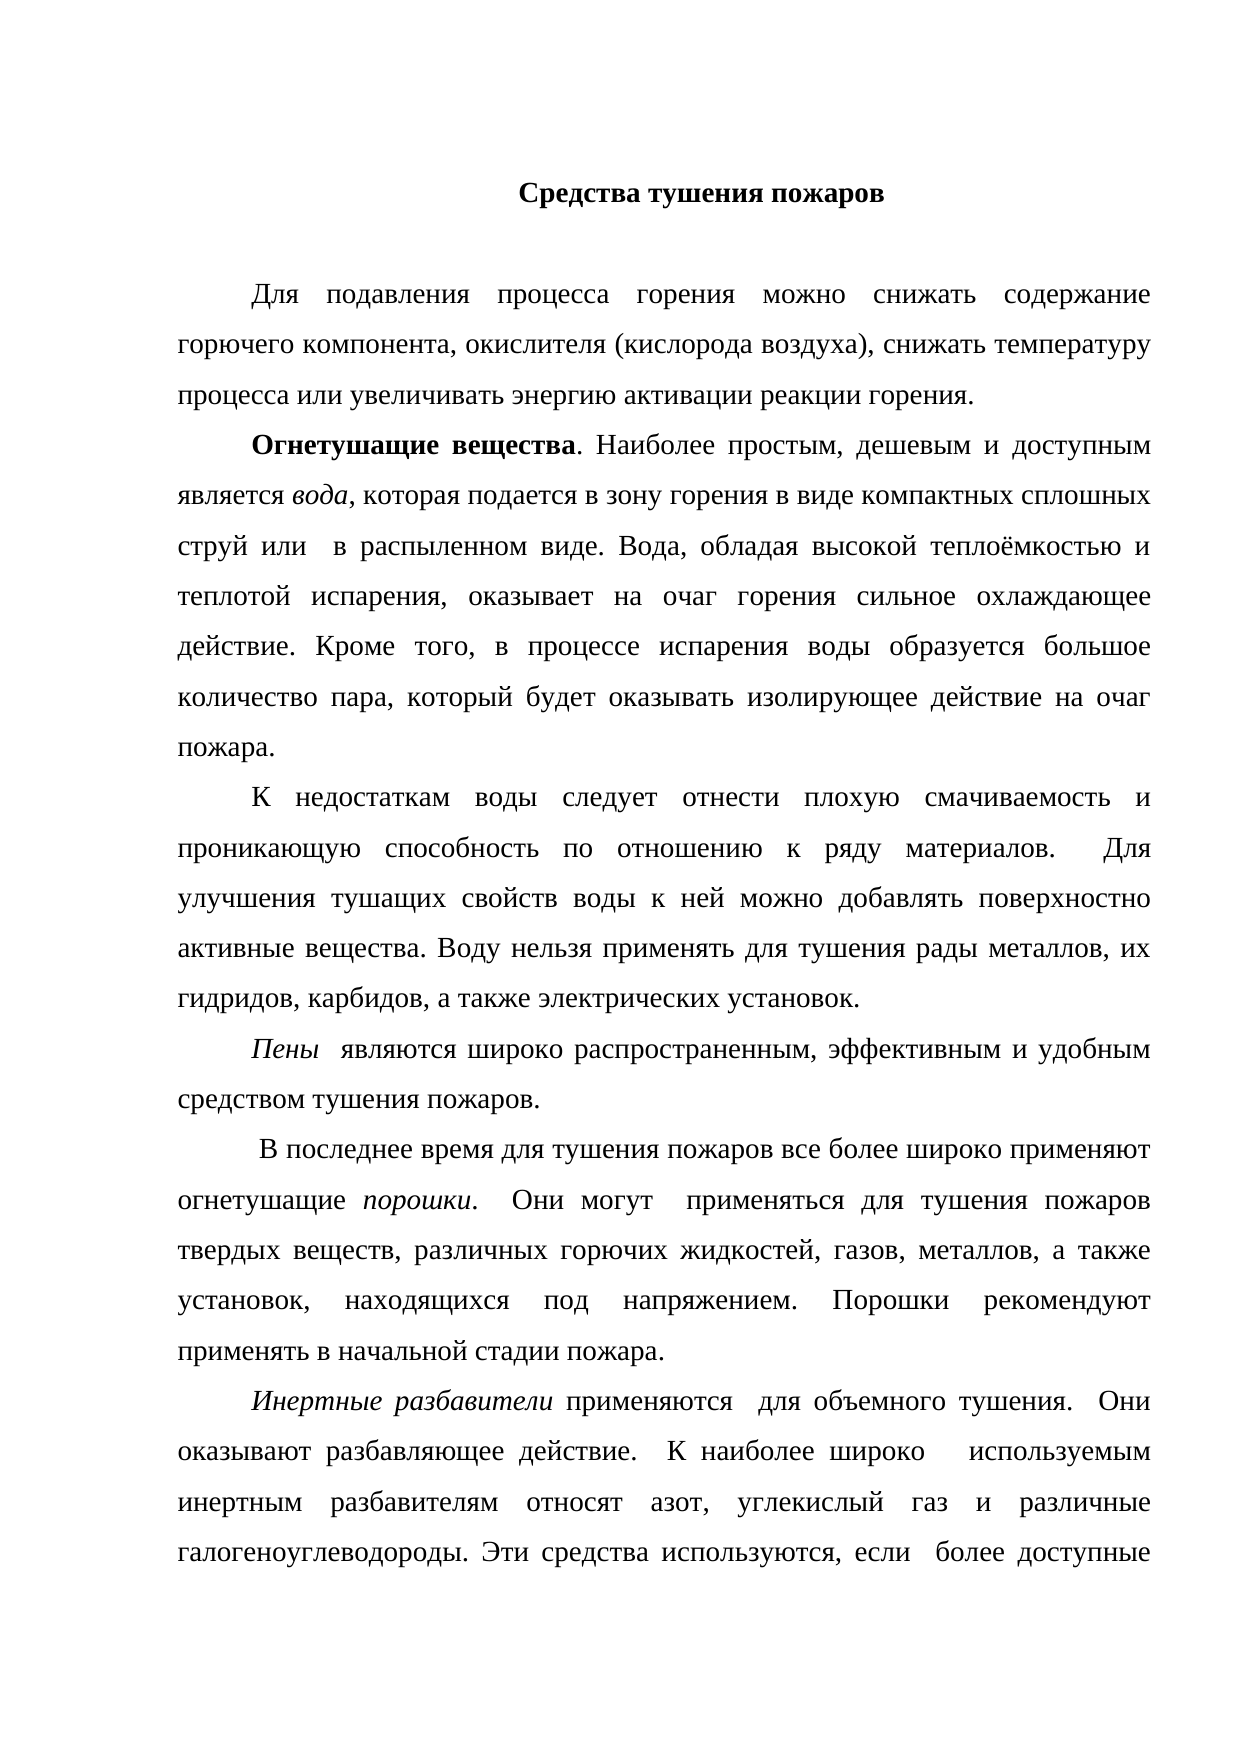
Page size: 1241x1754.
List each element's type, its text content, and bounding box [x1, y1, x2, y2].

text Для подавления процесса горения можно снижать содержание горючего компонента, окислителя (кислорода воздуха), снижать температуру процесса или увеличивать энергию активации реакции горения. [177, 276, 1152, 410]
text Огнетушащие вещества. Наиболее простым, дешевым и доступным является вода, которая подается в зону горения в виде компактных сплошных струй или в распыленном виде. Вода, обладая высокой теплоёмкостью и теплотой испарения, оказывает на очаг горения сильное охлаждающее действие. Кроме того, в процессе испарения воды образуется большое количество пара, который будет оказывать изолирующее действие на очаг пожара. [177, 427, 1152, 763]
text Пены являются широко распространенным, эффективным и удобным средством тушения пожаров. [177, 1031, 1152, 1115]
text К недостаткам воды следует отнести плохую смачиваемость и проникающую способность по отношению к ряду материалов. Для улучшения тушащих свойств воды к ней можно добавлять поверхностно активные вещества. Воду нельзя применять для тушения рады металлов, их гидридов, карбидов, а также электрических установок. [177, 779, 1152, 1014]
text Средства тушения пожаров [177, 176, 1152, 209]
text В последнее время для тушения пожаров все более широко применяют огнетушащие порошки. Они могут применяться для тушения пожаров твердых веществ, различных горючих жидкостей, газов, металлов, а также установок, находящихся под напряжением. Порошки рекомендуют применять в начальной стадии пожара. [177, 1132, 1152, 1366]
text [177, 1383, 1152, 1568]
